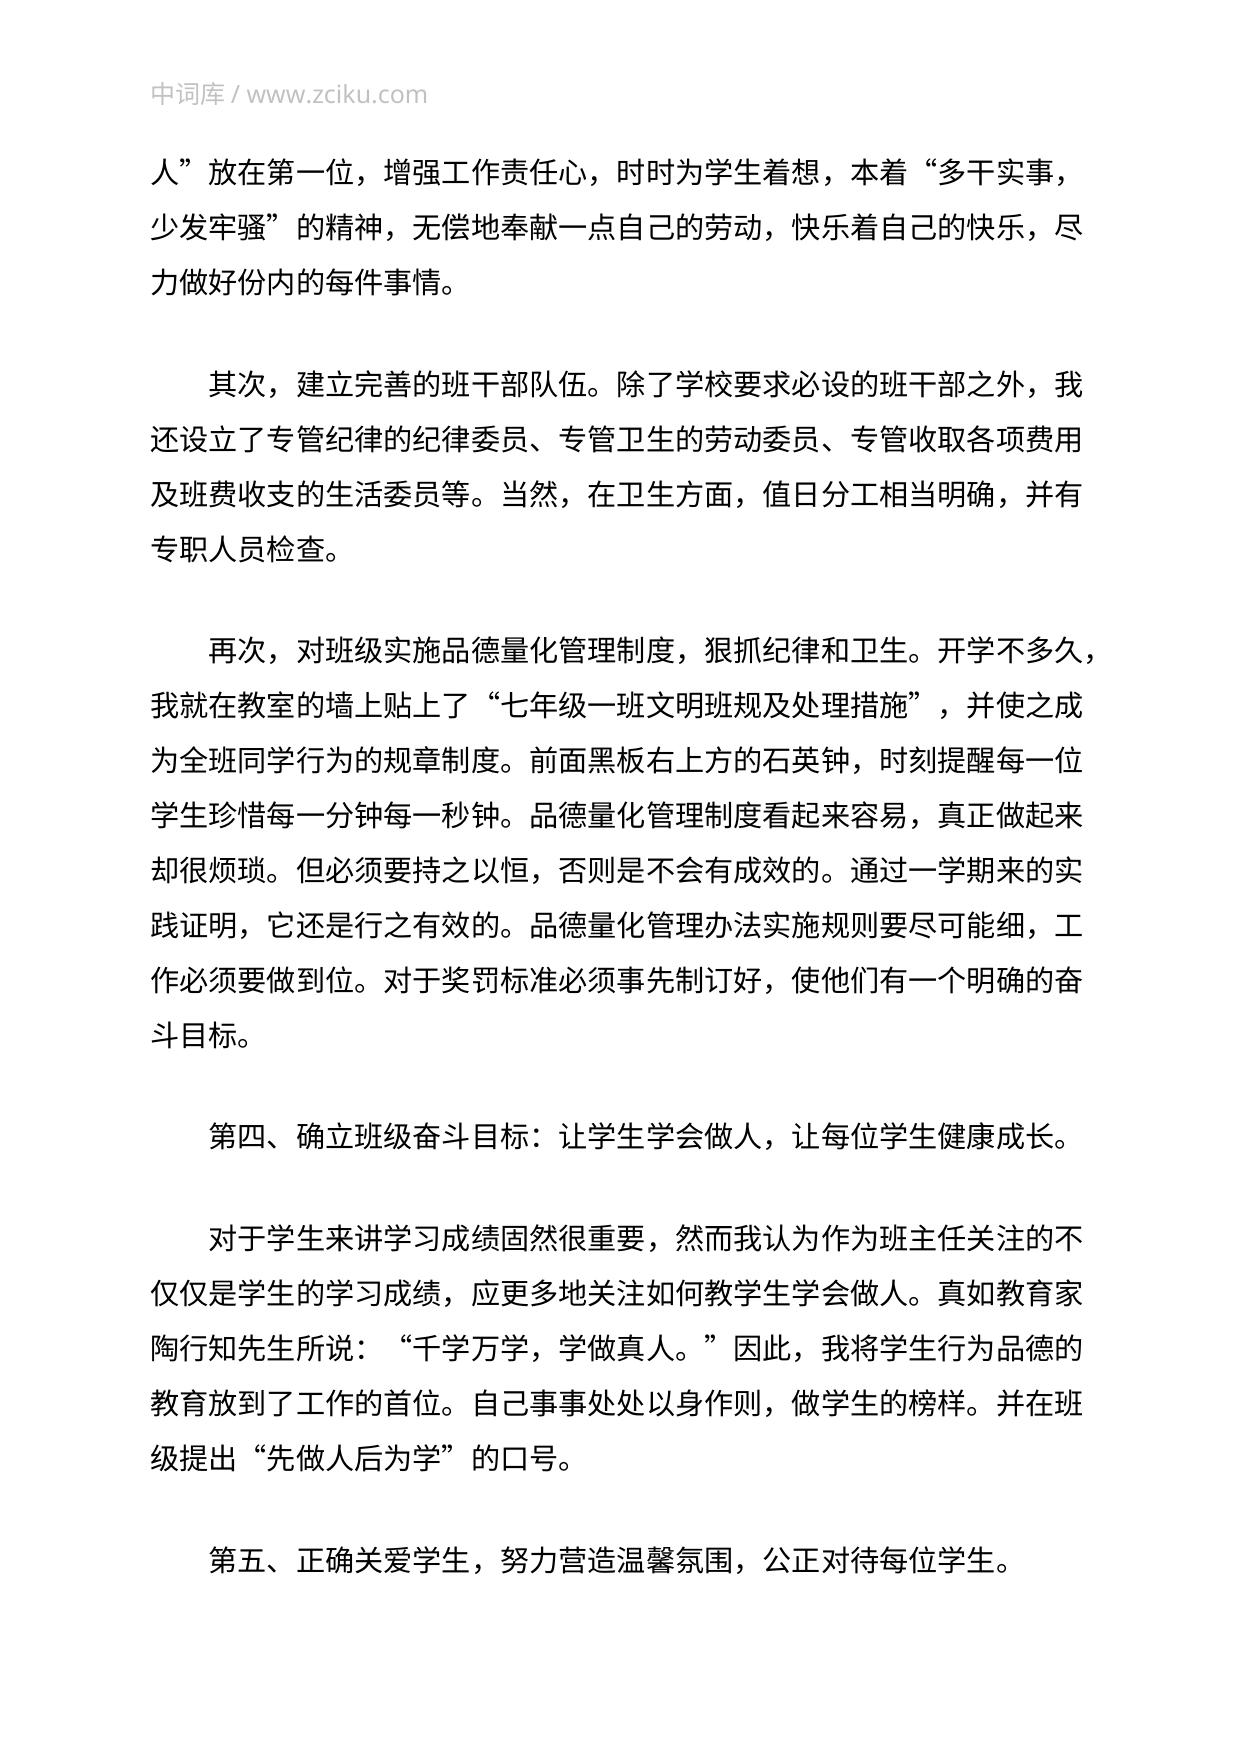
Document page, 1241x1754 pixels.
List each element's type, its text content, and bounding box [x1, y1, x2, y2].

text 对于学生来讲学习成绩固然很重要，然而我认为作为班主任关注的不仅仅是学生的学习成绩，应更多地关注如何教学生学会做人。真如教育家陶行知先生所说：“千学万学，学做真人。”因此，我将学生行为品德的教育放到了工作的首位。自己事事处处以身作则，做学生的榜样。并在班级提出“先做人后为学”的口号。 [150, 1216, 1090, 1478]
text 第五、正确关爱学生，努力营造温馨氛围，公正对待每位学生。 [150, 1537, 1090, 1579]
text 第四、确立班级奋斗目标：让学生学会做人，让每位学生健康成长。 [150, 1114, 1090, 1156]
text 其次，建立完善的班干部队伍。除了学校要求必设的班干部之外，我还设立了专管纪律的纪律委员、专管卫生的劳动委员、专管收取各项费用及班费收支的生活委员等。当然，在卫生方面，值日分工相当明确，并有专职人员检查。 [150, 362, 1090, 568]
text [150, 150, 1090, 302]
text 再次，对班级实施品德量化管理制度，狠抓纪律和卫生。开学不多久，我就在教室的墙上贴上了“七年级一班文明班规及处理措施”，并使之成为全班同学行为的规章制度。前面黑板右上方的石英钟，时刻提醒每一位学生珍惜每一分钟每一秒钟。品德量化管理制度看起来容易，真正做起来却很烦琐。但必须要持之以恒，否则是不会有成效的。通过一学期来的实践证明，它还是行之有效的。品德量化管理办法实施规则要尽可能细，工作必须要做到位。对于奖罚标准必须事先制订好，使他们有一个明确的奋斗目标。 [150, 628, 1090, 1054]
